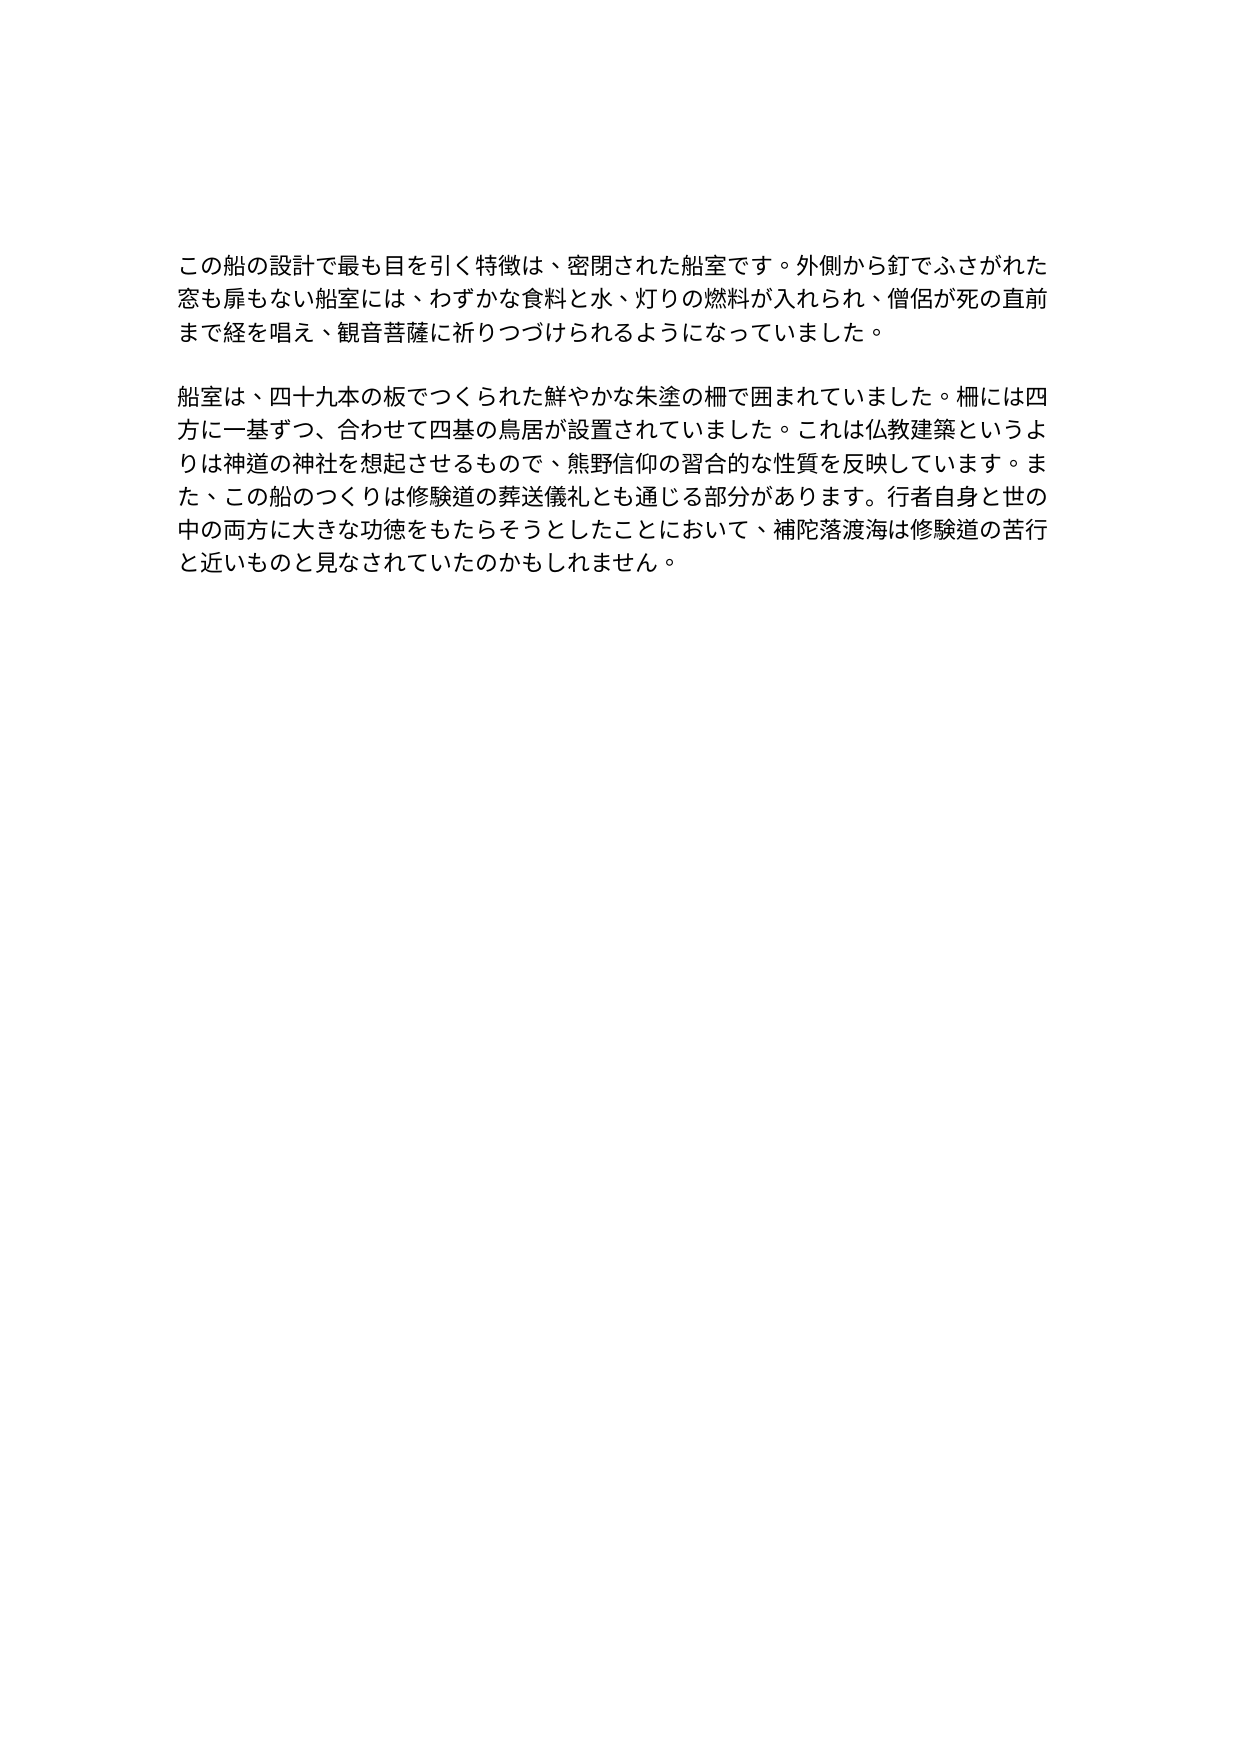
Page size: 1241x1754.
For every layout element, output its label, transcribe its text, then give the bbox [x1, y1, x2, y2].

text 船室は、四十九本の板でつくられた鮮やかな朱塗の柵で囲まれていました。柵には四方に一基ずつ、合わせて四基の鳥居が設置されていました。これは仏教建築というよりは神道の神社を想起させるもので、熊野信仰の習合的な性質を反映しています。また、この船のつくりは修験道の葬送儀礼とも通じる部分があります。行者自身と世の中の両方に大きな功徳をもたらそうとしたことにおいて、補陀落渡海は修験道の苦行と近いものと見なされていたのかもしれません。 [681, 379, 1063, 578]
text この船の設計で最も目を引く特徴は、密閉された船室です。外側から釘でふさがれた窓も扉もない船室には、わずかな食料と水、灯りの燃料が入れられ、僧侶が死の直前まで経を唱え、観音菩薩に祈りつづけられるようになっていました。 [177, 248, 1063, 348]
